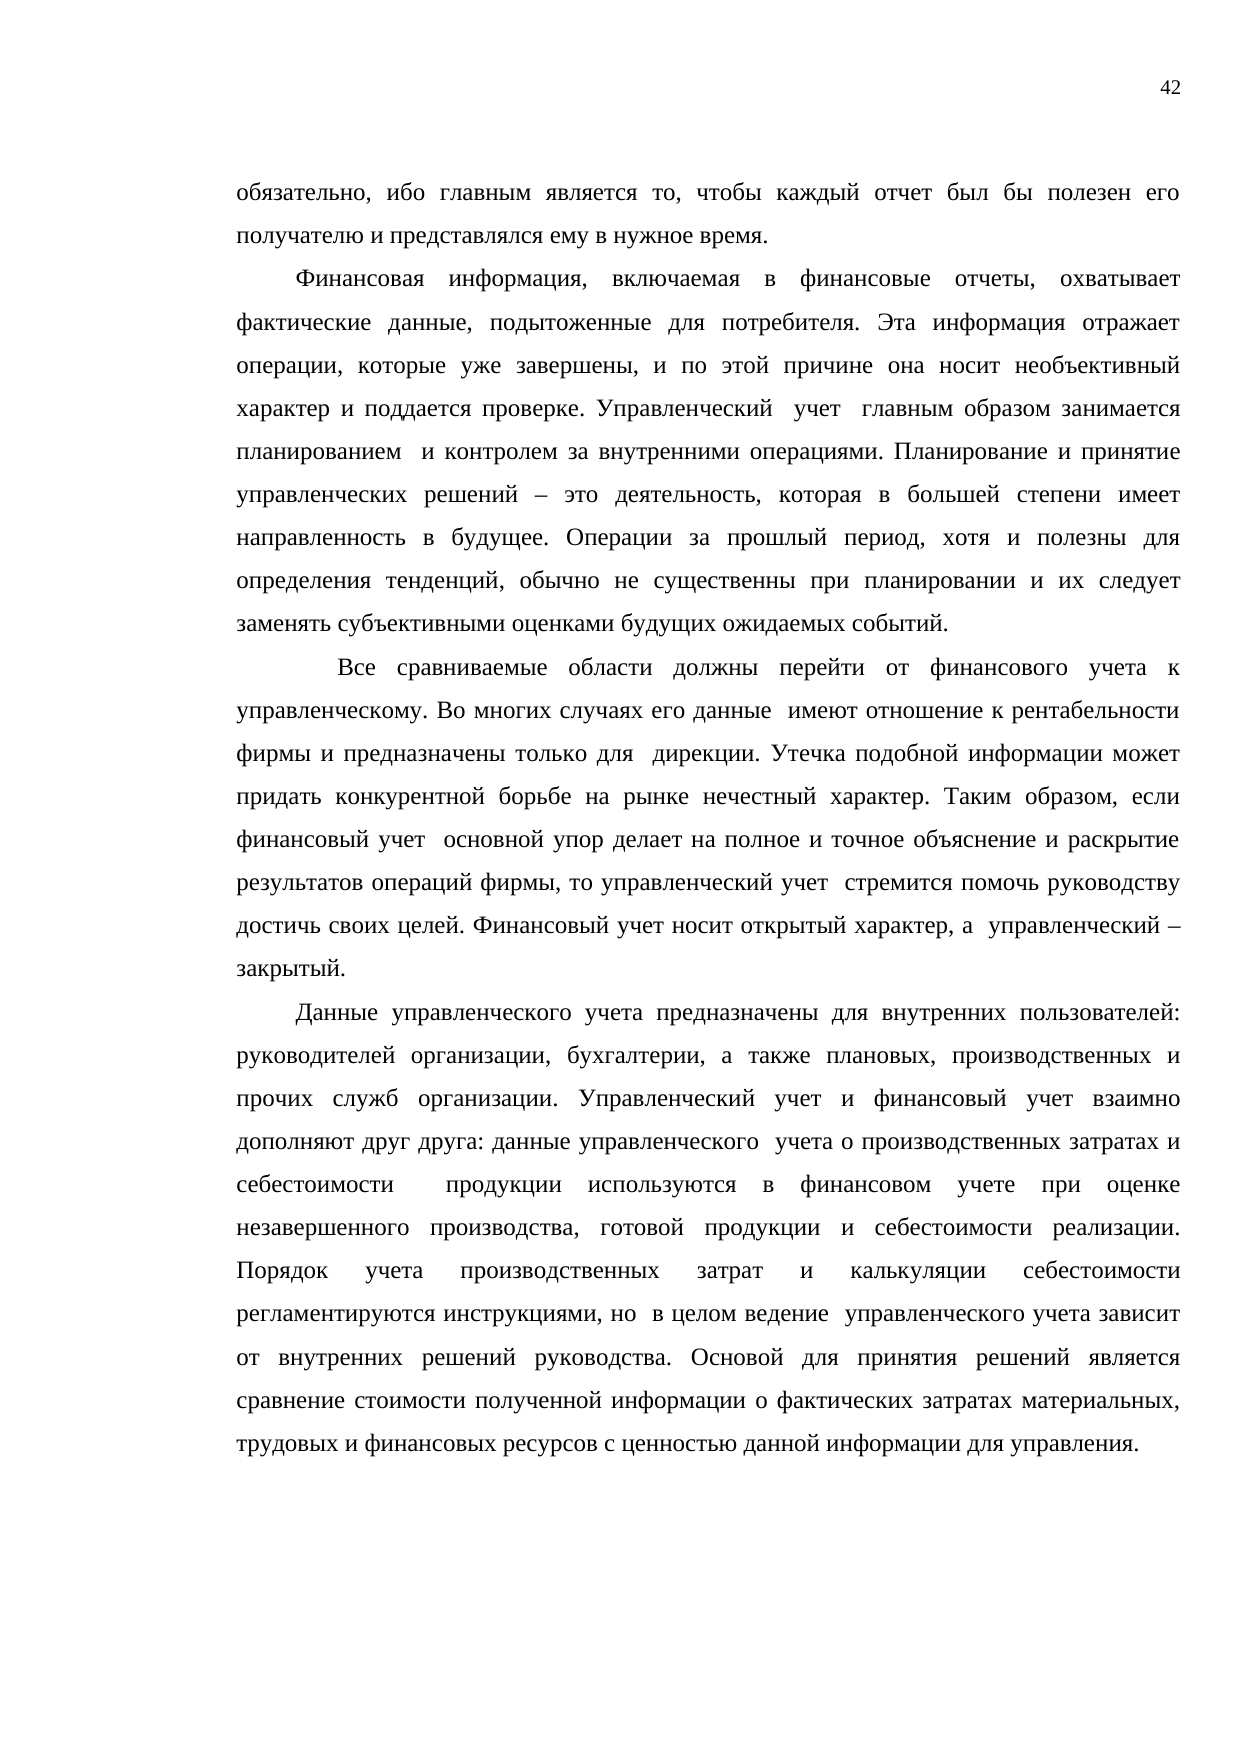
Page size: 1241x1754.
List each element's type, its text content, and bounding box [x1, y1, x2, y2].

text Данные управленческого учета предназначены для внутренних пользователей: руководителей организации, бухгалтерии, а также плановых, производственных и прочих служб организации. Управленческий учет и финансовый учет взаимно дополняют друг друга: данные управленческого учета о производственных затратах и себестоимости продукции используются в финансовом учете при оценке незавершенного производства, готовой продукции и себестоимости реализации. Порядок учета производственных затрат и калькуляции себестоимости регламентируются инструкциями, но в целом ведение управленческого учета зависит от внутренних решений руководства. Основой для принятия решений является сравнение стоимости полученной информации о фактических затратах материальных, трудовых и финансовых ресурсов с ценностью данной информации для управления. [236, 997, 1181, 1457]
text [236, 177, 1181, 249]
text Финансовая информация, включаемая в финансовые отчеты, охватывает фактические данные, подытоженные для потребителя. Эта информация отражает операции, которые уже завершены, и по этой причине она носит необъективный характер и поддается проверке. Управленческий учет главным образом занимается планированием и контролем за внутренними операциями. Планирование и принятие управленческих решений – это деятельность, которая в большей степени имеет направленность в будущее. Операции за прошлый период, хотя и полезны для определения тенденций, обычно не существенны при планировании и их следует заменять субъективными оценками будущих ожидаемых событий. [236, 263, 1181, 637]
text Все сравниваемые области должны перейти от финансового учета к управленческому. Во многих случаях его данные имеют отношение к рентабельности фирмы и предназначены только для дирекции. Утечка подобной информации может придать конкурентной борьбе на рынке нечестный характер. Таким образом, если финансовый учет основной упор делает на полное и точное объяснение и раскрытие результатов операций фирмы, то управленческий учет стремится помочь руководству достичь своих целей. Финансовый учет носит открытый характер, а управленческий – закрытый. [236, 652, 1181, 982]
